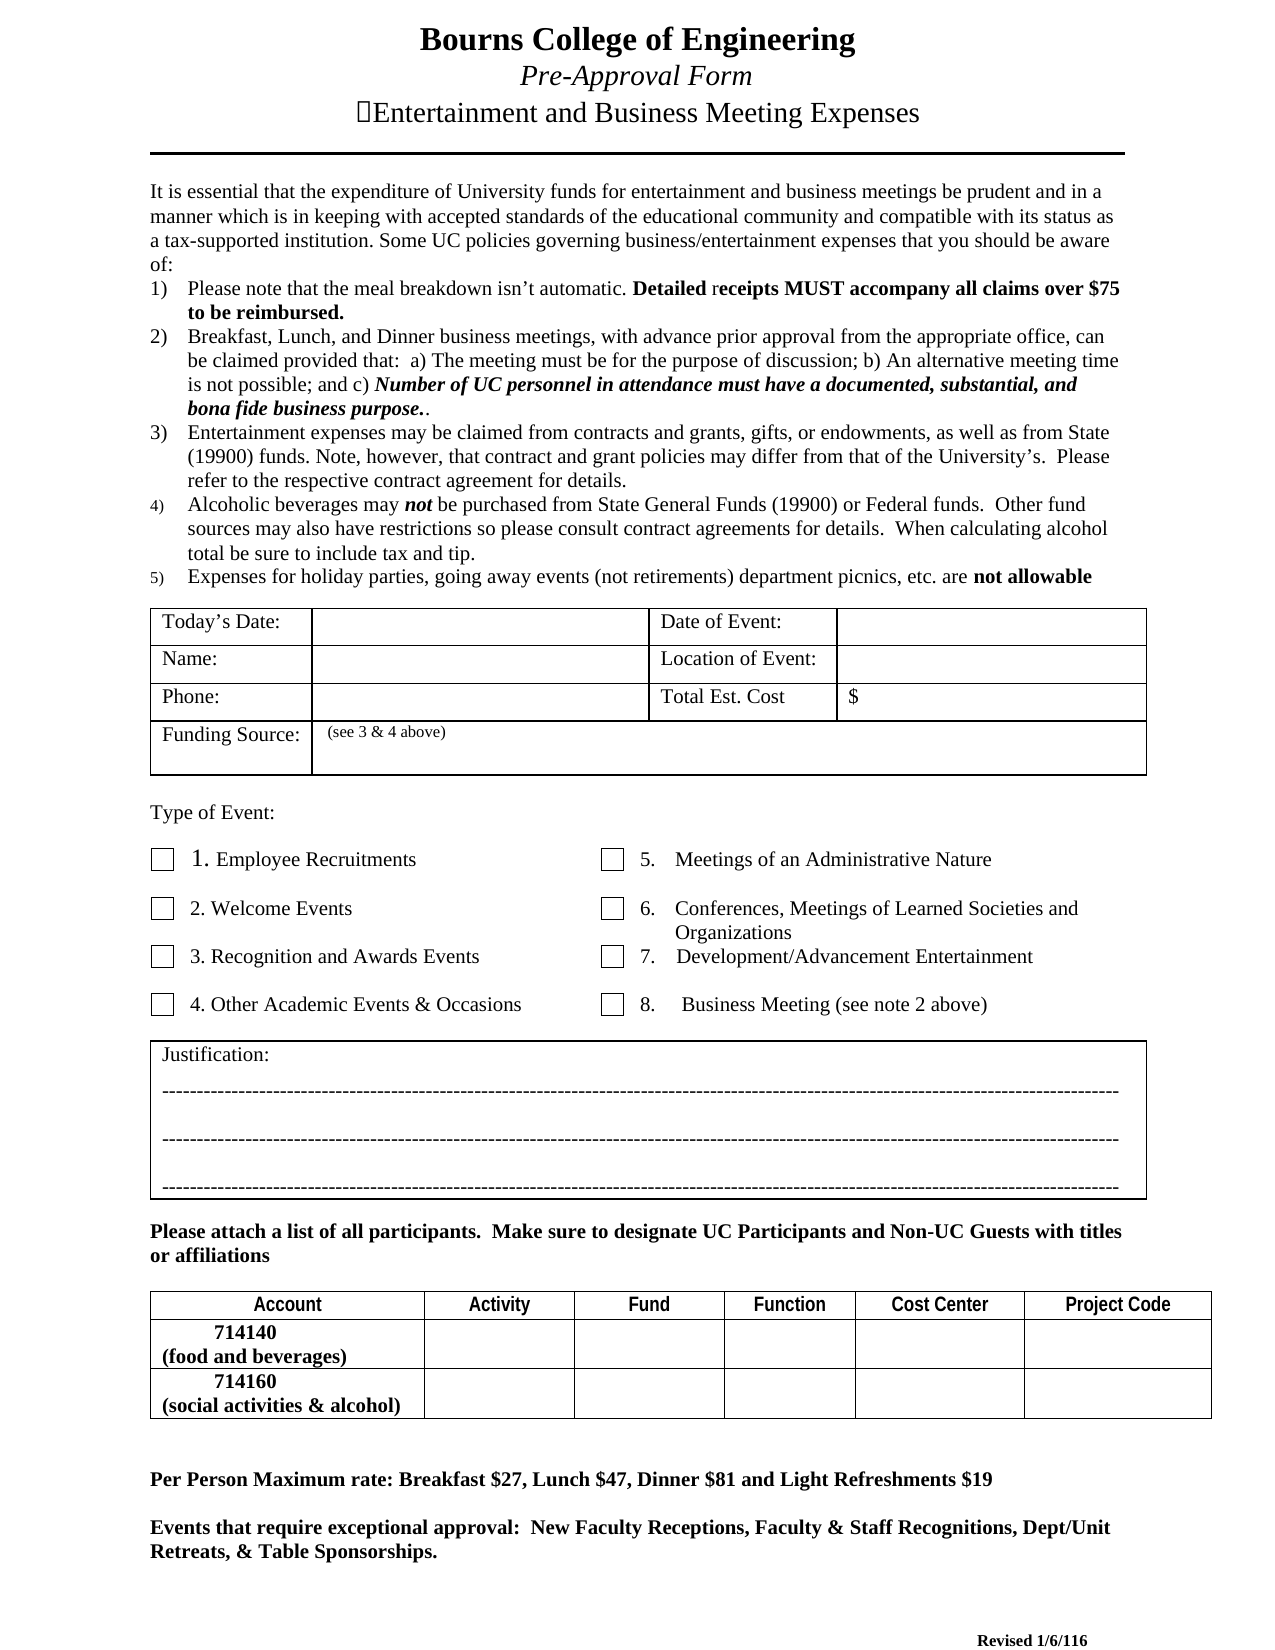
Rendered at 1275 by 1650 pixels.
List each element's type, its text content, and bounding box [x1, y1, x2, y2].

table_header [856, 1292, 1024, 1319]
table_cell Total Est. Cost [650, 684, 836, 720]
text 1) Please note that the meal breakdown isn’t automatic. Detailed receipts MUST accompany all claims over $75 to be reimbursed. [150, 276, 1125, 324]
table_header Date of Event: [650, 609, 836, 645]
table_header Today’s Date: [151, 609, 311, 645]
table_cell 714140 (food and beverages) [151, 1320, 424, 1368]
list Alcoholic beverages may not be purchased from State General Funds (19900) or Federal funds. Other fund sources may also have restrictions so please consult contract agreements for details. When calculating alcohol total be sure to include tax and tip. [150, 492, 1125, 564]
table_cell [856, 1369, 1024, 1417]
list Entertainment expenses may be claimed from contracts and grants, gifts, or endowments, as well as from State (19900) funds. Note, however, that contract and grant policies may differ from that of the University’s. Please refer to the respective contract agreement for details. [150, 420, 1125, 492]
table_cell Phone: [151, 684, 311, 720]
table_header Activity [425, 1292, 574, 1319]
table_cell [575, 1369, 724, 1417]
text Per Person Maximum rate: Breakfast $27, Lunch $47, Dinner $81 and Light Refreshments $19 [150, 1467, 1125, 1491]
title of Engineering [150, 19, 1125, 58]
subtitle Entertainment and Business Meeting Expenses [150, 91, 1125, 131]
table_header Account [151, 1292, 424, 1319]
table_header Justification: ------------------------------------------------------------------------------------------------------------------------------------------ ------------------------------------------------------------------------------------------------------------------------------------------ ------------------------------------------------------------------------------------------------------------------------------------------ [151, 1042, 1146, 1198]
list Expenses for holiday parties, going away events (not retirements) department picnics, etc. are not allowable [150, 564, 1125, 588]
table_cell Name: [151, 646, 311, 682]
list Breakfast, Lunch, and Dinner business meetings, with advance prior approval from the appropriate office, can be claimed provided that: a) The meeting must be for the purpose of discussion; b) An alternative meeting time is not possible; and c) Number of UC personnel in attendance must have a documented, substantial, and bona fide business purpose.. [150, 324, 1125, 420]
table_cell $ [838, 684, 1146, 720]
table_header Project Code [1025, 1292, 1211, 1319]
table_cell [313, 684, 648, 720]
table_cell [725, 1369, 855, 1417]
text 2. Welcome Events 6. Conferences, Meetings of Learned Societies and [150, 896, 1125, 920]
table_header [838, 609, 1146, 645]
text 3. Recognition and Awards Events 7. Development/Advancement Entertainment [150, 944, 1125, 968]
table_cell [1025, 1369, 1211, 1417]
text Events that require exceptional approval: New Faculty Receptions, Faculty & Staff Recognitions, Dept/Unit Retreats, & Table Sponsorships. [150, 1515, 1125, 1563]
table_cell [1025, 1320, 1211, 1368]
text It is essential that the expenditure of University funds for entertainment and business meetings be prudent and in a manner which is in keeping with accepted standards of the educational community and compatible with its status as a tax-supported institution. Some UC policies governing business/entertainment expenses that you should be aware of: [150, 179, 1125, 276]
table_cell [575, 1320, 724, 1368]
text 1. Employee Recruitments 5. Meetings of an Administrative Nature [150, 843, 1125, 872]
table_header Fund [575, 1292, 724, 1319]
table_cell [838, 646, 1146, 682]
text Please attach a list of all participants. Make sure to designate UC Participants and Non-UC Guests with titles or affiliations [150, 1219, 1125, 1267]
table_cell [313, 646, 648, 682]
table_cell [725, 1320, 855, 1368]
table_cell [425, 1320, 574, 1368]
text Type of Event: [150, 800, 1125, 824]
table_cell (see 3 & 4 above) [313, 722, 1146, 774]
table_header [313, 609, 648, 645]
subtitle Pre-Approval Form [150, 58, 1125, 91]
table_cell Location of Event: [650, 646, 836, 682]
table_cell 714160 (social activities & alcohol) [151, 1369, 424, 1417]
text Organizations [150, 920, 1125, 944]
table_cell [425, 1369, 574, 1417]
table_cell [856, 1320, 1024, 1368]
text 4. Other Academic Events & Occasions 8. Business Meeting (see note 2 above) [150, 992, 1125, 1016]
table_header Function [725, 1292, 855, 1319]
table_cell Funding Source: [151, 722, 311, 774]
